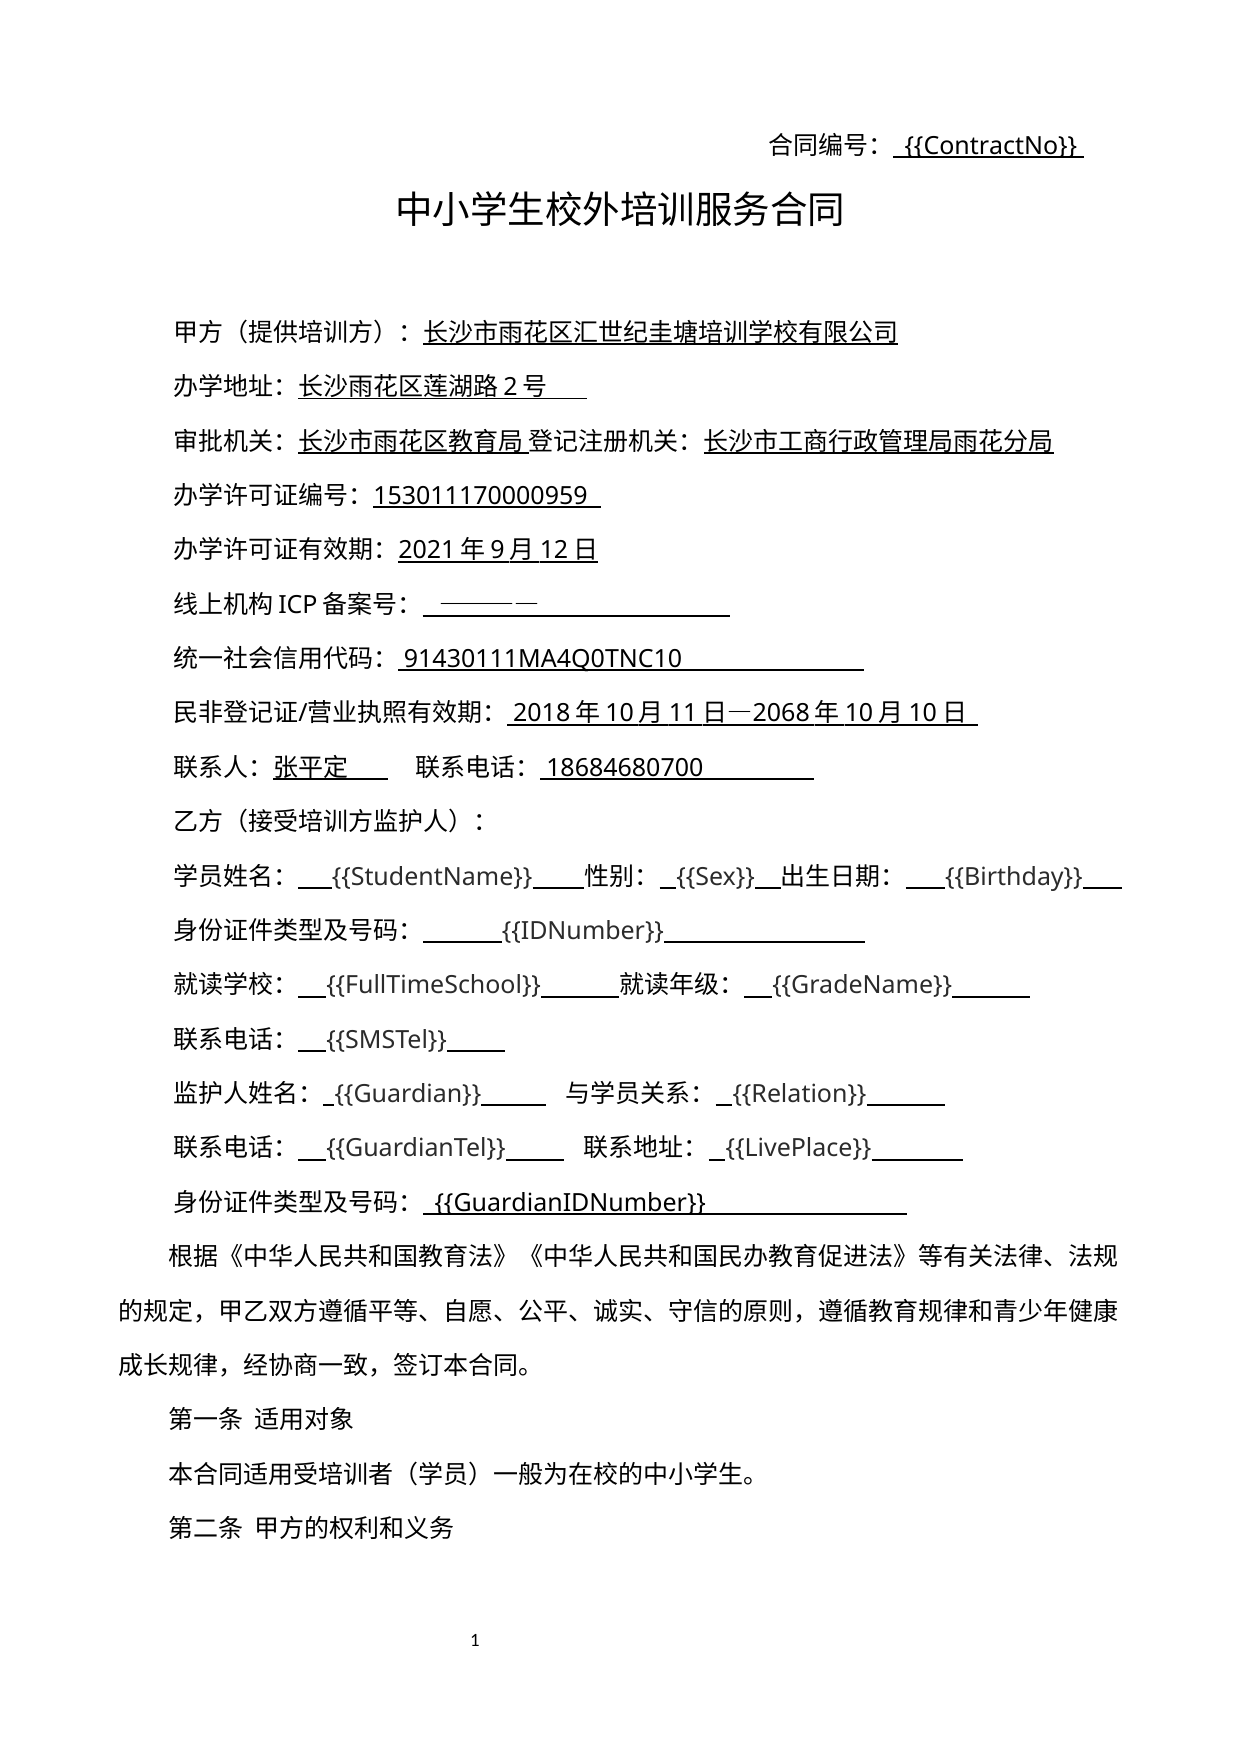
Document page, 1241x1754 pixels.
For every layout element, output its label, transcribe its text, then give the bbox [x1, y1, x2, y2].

text 乙方（接受培训方监护人）： [118, 802, 1122, 838]
text 本合同适用受培训者（学员）一般为在校的中小学生。 [118, 1454, 1122, 1490]
text 审批机关：长沙市雨花区教育局 登记注册机关：长沙市工商行政管理局雨花分局 [118, 421, 1122, 457]
text 第二条 甲方的权利和义务 [118, 1508, 1122, 1545]
text 就读学校： {{FullTimeSchool}} 就读年级： {{GradeName}} [118, 965, 1122, 1001]
text 联系电话： {{GuardianTel}} 联系地址： {{LivePlace}} [118, 1128, 1122, 1164]
text 根据《中华人民共和国教育法》《中华人民共和国民办教育促进法》等有关法律、法规的规定，甲乙双方遵循平等、自愿、公平、诚实、守信的原则，遵循教育规律和青少年健康成长规律，经协商一致，签订本合同。 [118, 1237, 1122, 1382]
text 线上机构ICP备案号： ———— [118, 584, 1122, 620]
text 甲方（提供培训方）：长沙市雨花区汇世纪圭塘培训学校有限公司 [118, 312, 1122, 348]
text 办学地址：长沙雨花区莲湖路2号 [118, 367, 1122, 403]
text 第一条 适用对象 [118, 1400, 1122, 1436]
text 联系人：张平定 联系电话： 18684680700 [118, 747, 1122, 783]
text 统一社会信用代码： 91430111MA4Q0TNC10 [118, 638, 1122, 675]
text 身份证件类型及号码： {{IDNumber}} [118, 910, 1122, 947]
text 身份证件类型及号码： {{GuardianIDNumber}} [118, 1182, 1122, 1218]
text 合同编号： {{ContractNo}} [118, 125, 1128, 162]
text 监护人姓名： {{Guardian}} 与学员关系： {{Relation}} [118, 1073, 1122, 1110]
text 中小学生校外培训服务合同 [118, 180, 1122, 234]
text 民非登记证/营业执照有效期： 2018年10月11日—2068年10月10日 [118, 693, 1122, 729]
text 联系电话： {{SMSTel}} [118, 1019, 1122, 1055]
text 办学许可证编号：153011170000959 [118, 475, 1122, 512]
text 学员姓名： {{StudentName}} 性别： {{Sex}} 出生日期： {{Birthday}} [118, 856, 1122, 892]
text 办学许可证有效期：2021年9月12日 [118, 530, 1122, 566]
